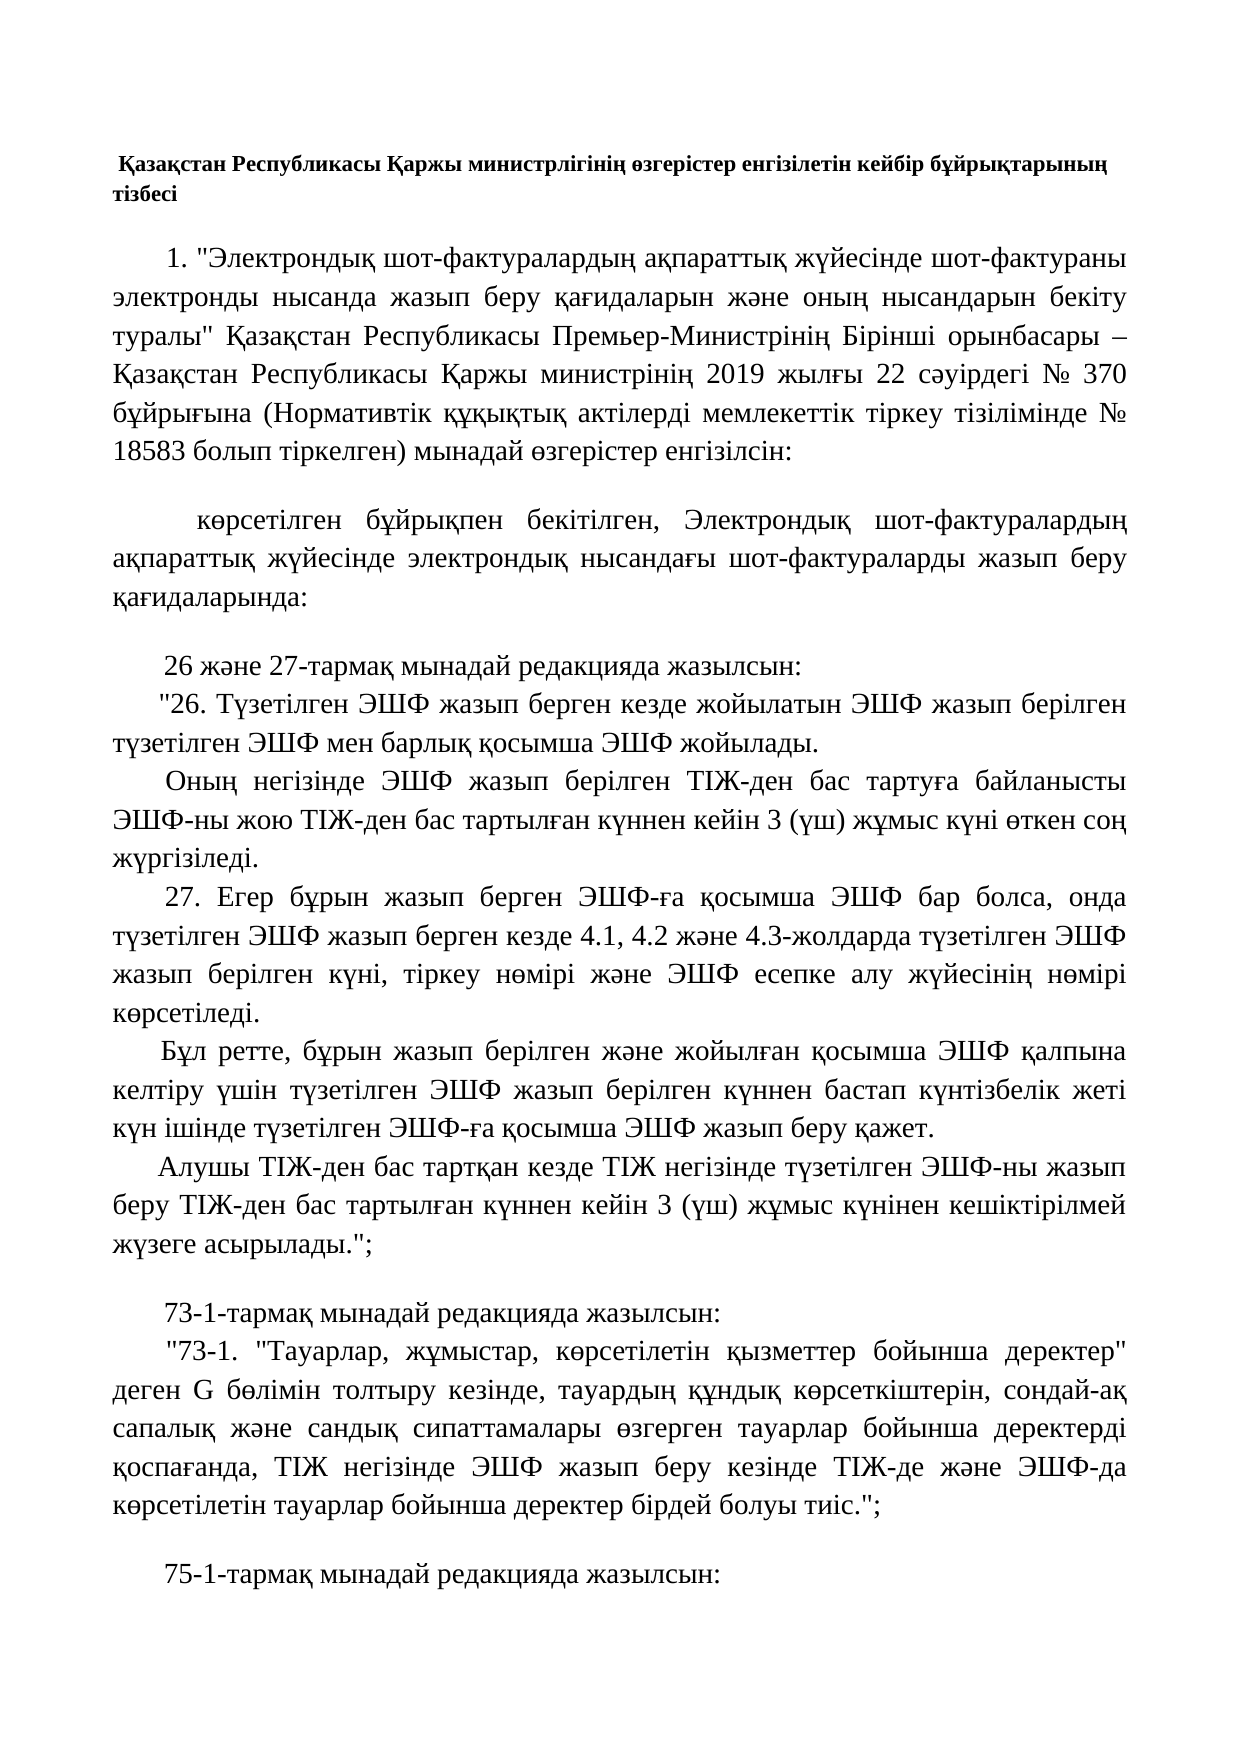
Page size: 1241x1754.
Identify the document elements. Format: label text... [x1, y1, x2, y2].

text "26. Түзетілген ЭШФ жазып берген кезде жойылатын ЭШФ жазып берілген түзетілген ЭШФ мен барлық қосымша ЭШФ жойылады. [112, 686, 1128, 758]
text көрсетілген бұйрықпен бекітілген, Электрондық шот-фактуралардың ақпараттық жүйесінде электрондық нысандағы шот-фактураларды жазып беру қағидаларында: [112, 502, 1128, 613]
text "73-1. "Тауарлар, жұмыстар, көрсетілетін қызметтер бойынша деректер" деген G бөлімін толтыру кезінде, тауардың құндық көрсеткіштерін, сондай-ақ сапалық және сандық сипаттамалары өзгерген тауарлар бойынша деректерді қоспағанда, ТІЖ негізінде ЭШФ жазып беру кезінде ТІЖ-де және ЭШФ-да көрсетілетін тауарлар бойынша деректер бірдей болуы тиіс."; [112, 1333, 1128, 1521]
text 73-1-тармақ мынадай редакцияда жазылсын: [112, 1295, 1128, 1328]
text Оның негізінде ЭШФ жазып берілген ТІЖ-ден бас тартуға байланысты ЭШФ-ны жою ТІЖ-ден бас тартылған күннен кейін 3 (үш) жұмыс күні өткен соң жүргізіледі. [112, 763, 1128, 874]
text Бұл ретте, бұрын жазып берілген және жойылған қосымша ЭШФ қалпына келтіру үшін түзетілген ЭШФ жазып берілген күннен бастап күнтізбелік жеті күн ішінде түзетілген ЭШФ-ға қосымша ЭШФ жазып беру қажет. [112, 1033, 1128, 1144]
text 26 және 27-тармақ мынадай редакцияда жазылсын: [112, 648, 1128, 681]
text 27. Егер бұрын жазып берген ЭШФ-ға қосымша ЭШФ бар болса, онда түзетілген ЭШФ жазып берген кезде 4.1, 4.2 және 4.3-жолдарда түзетілген ЭШФ жазып берілген күні, тіркеу нөмірі және ЭШФ есепке алу жүйесінің нөмірі көрсетіледі. [112, 879, 1128, 1028]
text Алушы ТІЖ-ден бас тартқан кезде ТІЖ негізінде түзетілген ЭШФ-ны жазып беру ТІЖ-ден бас тартылған күннен кейін 3 (үш) жұмыс күнінен кешіктірілмей жүзеге асырылады."; [112, 1149, 1128, 1259]
text Қазақстан Республикасы Қаржы министрлігінің өзгерістер енгізілетін кейбір бұйрықтарының тізбесі [112, 150, 1128, 207]
text 1. "Электрондық шот-фактуралардың ақпараттық жүйесінде шот-фактураны электронды нысанда жазып беру қағидаларын және оның нысандарын бекіту туралы" Қазақстан Республикасы Премьер-Министрінің Бірінші орынбасары – Қазақстан Республикасы Қаржы министрінің 2019 жылғы 22 сәуірдегі № 370 бұйрығына (Нормативтік құқықтық актілерді мемлекеттік тіркеу тізілімінде № 18583 болып тіркелген) мынадай өзгерістер енгізілсін: [112, 241, 1128, 467]
text 75-1-тармақ мынадай редакцияда жазылсын: [112, 1556, 1128, 1590]
